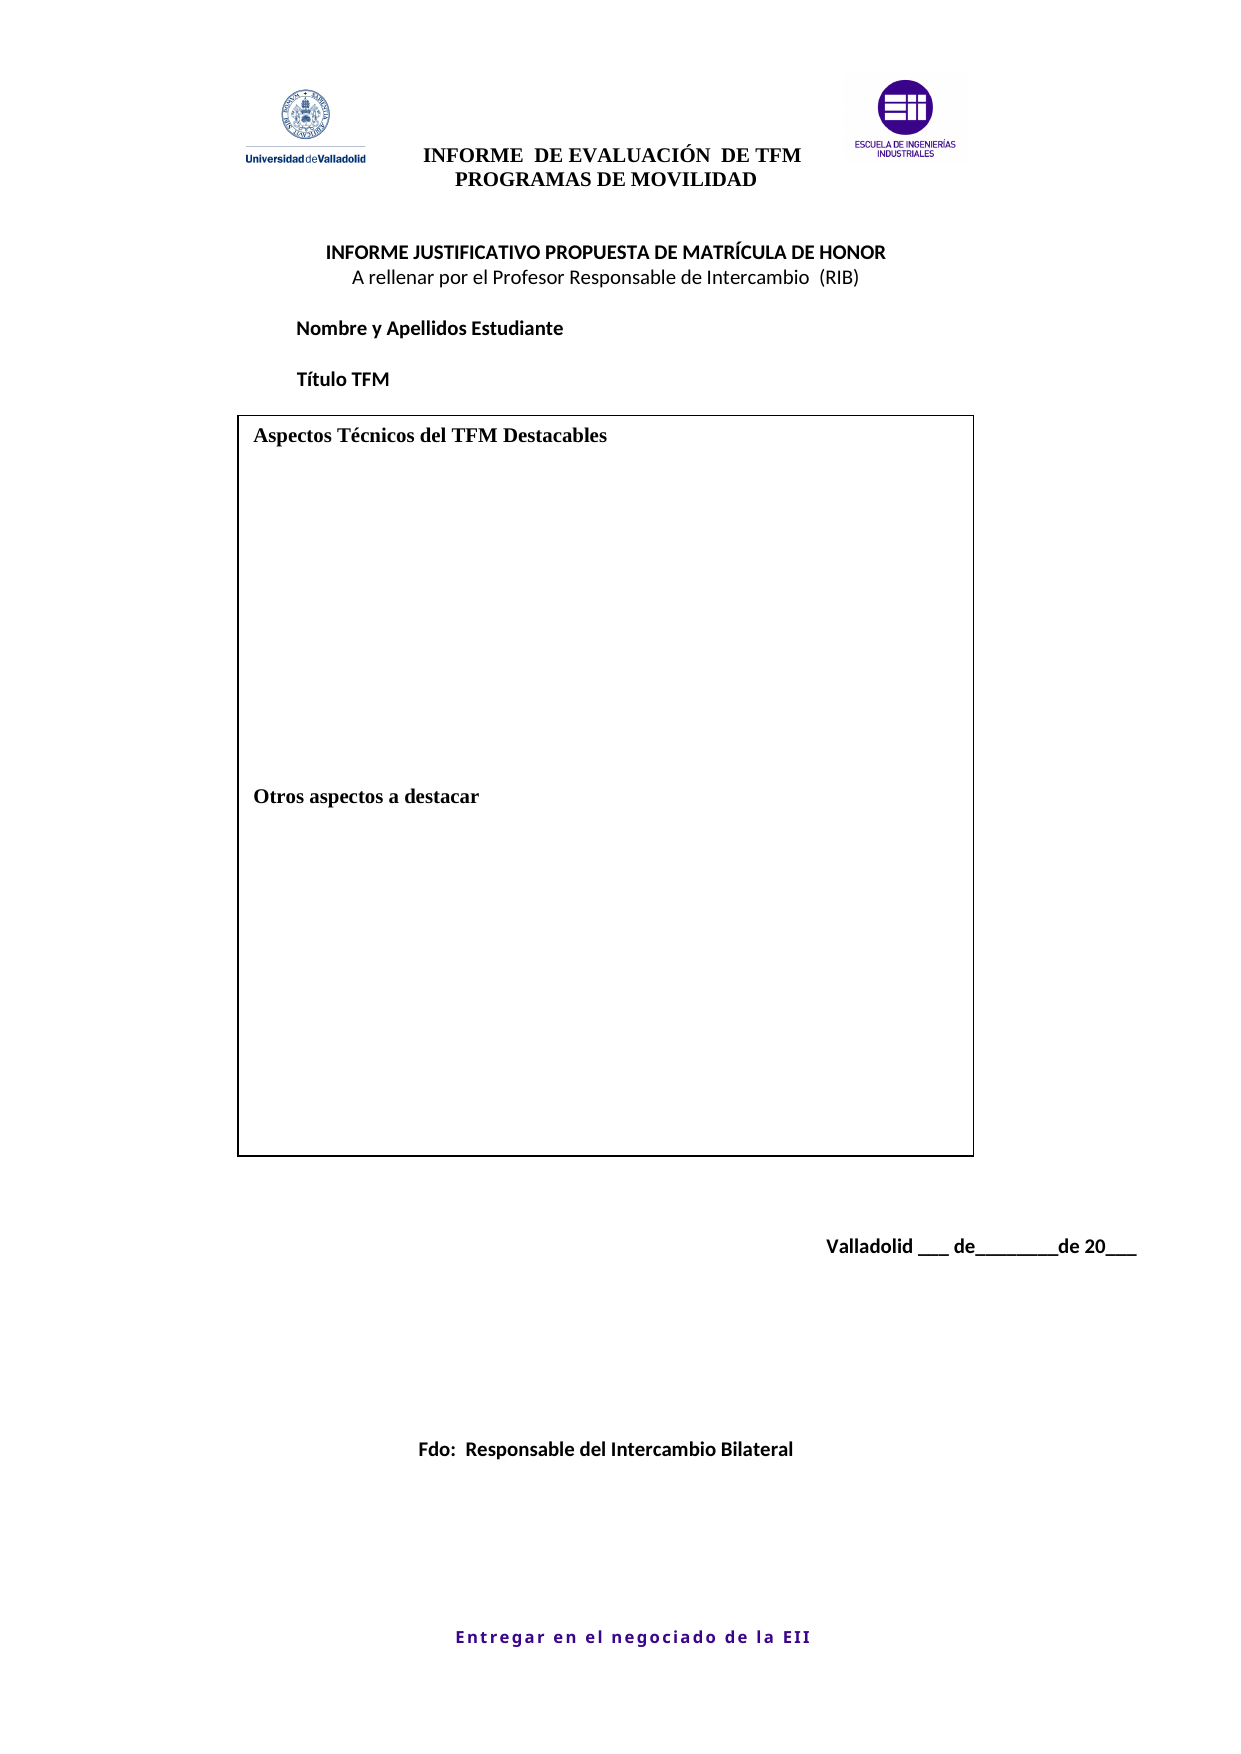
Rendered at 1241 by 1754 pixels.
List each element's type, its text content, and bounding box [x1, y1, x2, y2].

text Fdo: Responsable del Intercambio Bilateral [75, 1437, 1137, 1462]
text Título TFM [297, 366, 1137, 392]
picture [843, 73, 967, 163]
picture [245, 89, 366, 163]
text INFORME JUSTIFICATIVO PROPUESTA DE MATRÍCULA DE HONOR [75, 239, 1137, 264]
text Nombre y Apellidos Estudiante [75, 315, 1137, 341]
text A rellenar por el Profesor Responsable de Intercambio (RIB) [75, 264, 1137, 290]
text Valladolid ___ de________de 20___ [75, 1233, 1137, 1259]
